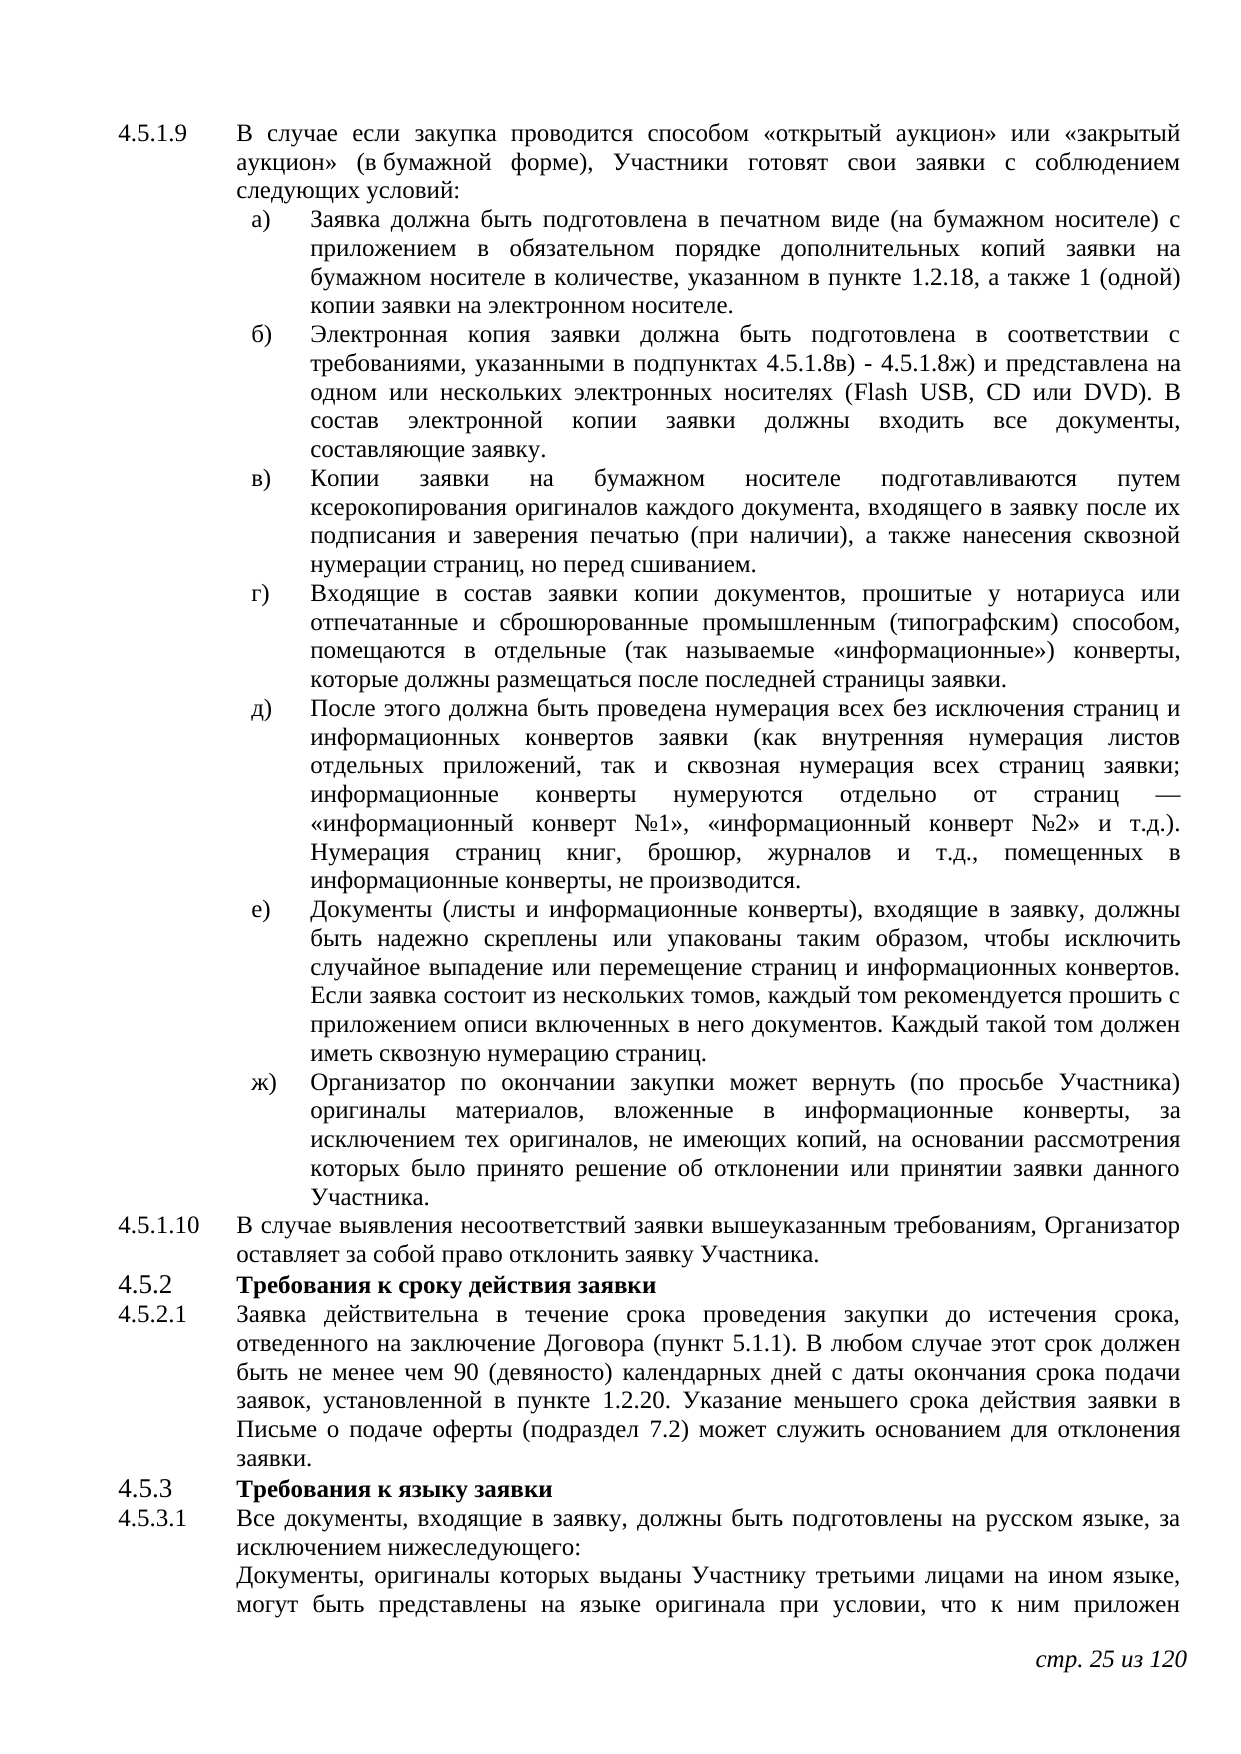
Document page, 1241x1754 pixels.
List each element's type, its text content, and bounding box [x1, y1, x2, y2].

text Электронная копия заявки должна быть подготовлена в соответствии с требованиями, указанными в подпунктах 4.5.1.8в) - 4.5.1.8ж) и представлена на одном или нескольких электронных носителях (Flash USB, CD или DVD). В состав электронной копии заявки должны входить все документы, составляющие заявку. [251, 319, 1181, 463]
list В случае выявления несоответствий заявки вышеуказанным требованиям, Организатор оставляет за собой право отклонить заявку Участника. [118, 1211, 1181, 1268]
text После этого должна быть проведена нумерация всех без исключения страниц и информационных конвертов заявки (как внутренняя нумерация листов отдельных приложений, так и сквозная нумерация всех страниц заявки; информационные конверты нумеруются отдельно от страниц — «информационный конверт №1», «информационный конверт №2» и т.д.). Нумерация страниц книг, брошюр, журналов и т.д., помещенных в информационные конверты, не производится. [251, 693, 1181, 894]
list Все документы, входящие в заявку, должны быть подготовлены на русском языке, за исключением нижеследующего: [118, 1503, 1181, 1560]
text Требования к сроку действия заявки [118, 1268, 1181, 1299]
text Организатор по окончании закупки может вернуть (по просьбе Участника) оригиналы материалов, вложенные в информационные конверты, за исключением тех оригиналов, не имеющих копий, на основании рассмотрения которых было принято решение об отклонении или принятии заявки данного Участника. [251, 1067, 1181, 1211]
text Документы (листы и информационные конверты), входящие в заявку, должны быть надежно скреплены или упакованы таким образом, чтобы исключить случайное выпадение или перемещение страниц и информационных конвертов. Если заявка состоит из нескольких томов, каждый том рекомендуется прошить с приложением описи включенных в него документов. Каждый такой том должен иметь сквозную нумерацию страниц. [251, 894, 1181, 1067]
text Заявка действительна в течение срока проведения закупки до истечения срока, отведенного на заключение Договора (пункт 5.1.1). В любом случае этот срок должен быть не менее чем 90 (девяносто) календарных дней с даты окончания срока подачи заявок, установленной в пункте 1.2.20. Указание меньшего срока действия заявки в Письме о подаче оферты (подраздел 7.2) может служить основанием для отклонения заявки. [118, 1299, 1181, 1472]
text Требования к языку заявки [118, 1472, 1181, 1503]
text Копии заявки на бумажном носителе подготавливаются путем ксерокопирования оригиналов каждого документа, входящего в заявку после их подписания и заверения печатью (при наличии), а также нанесения сквозной нумерации страниц, но перед сшиванием. [251, 463, 1181, 578]
text В случае если закупка проводится способом «открытый аукцион» или «закрытый аукцион» (в бумажной форме), Участники готовят свои заявки с соблюдением следующих условий: [118, 118, 1181, 204]
text Входящие в состав заявки копии документов, прошитые у нотариуса или отпечатанные и сброшюрованные промышленным (типографским) способом, помещаются в отдельные (так называемые «информационные») конверты, которые должны размещаться после последней страницы заявки. [251, 578, 1181, 693]
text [236, 1560, 1181, 1618]
text Заявка должна быть подготовлена в печатном виде (на бумажном носителе) с приложением в обязательном порядке дополнительных копий заявки на бумажном носителе в количестве, указанном в пункте 1.2.18, а также 1 (одной) копии заявки на электронном носителе. [251, 204, 1181, 319]
